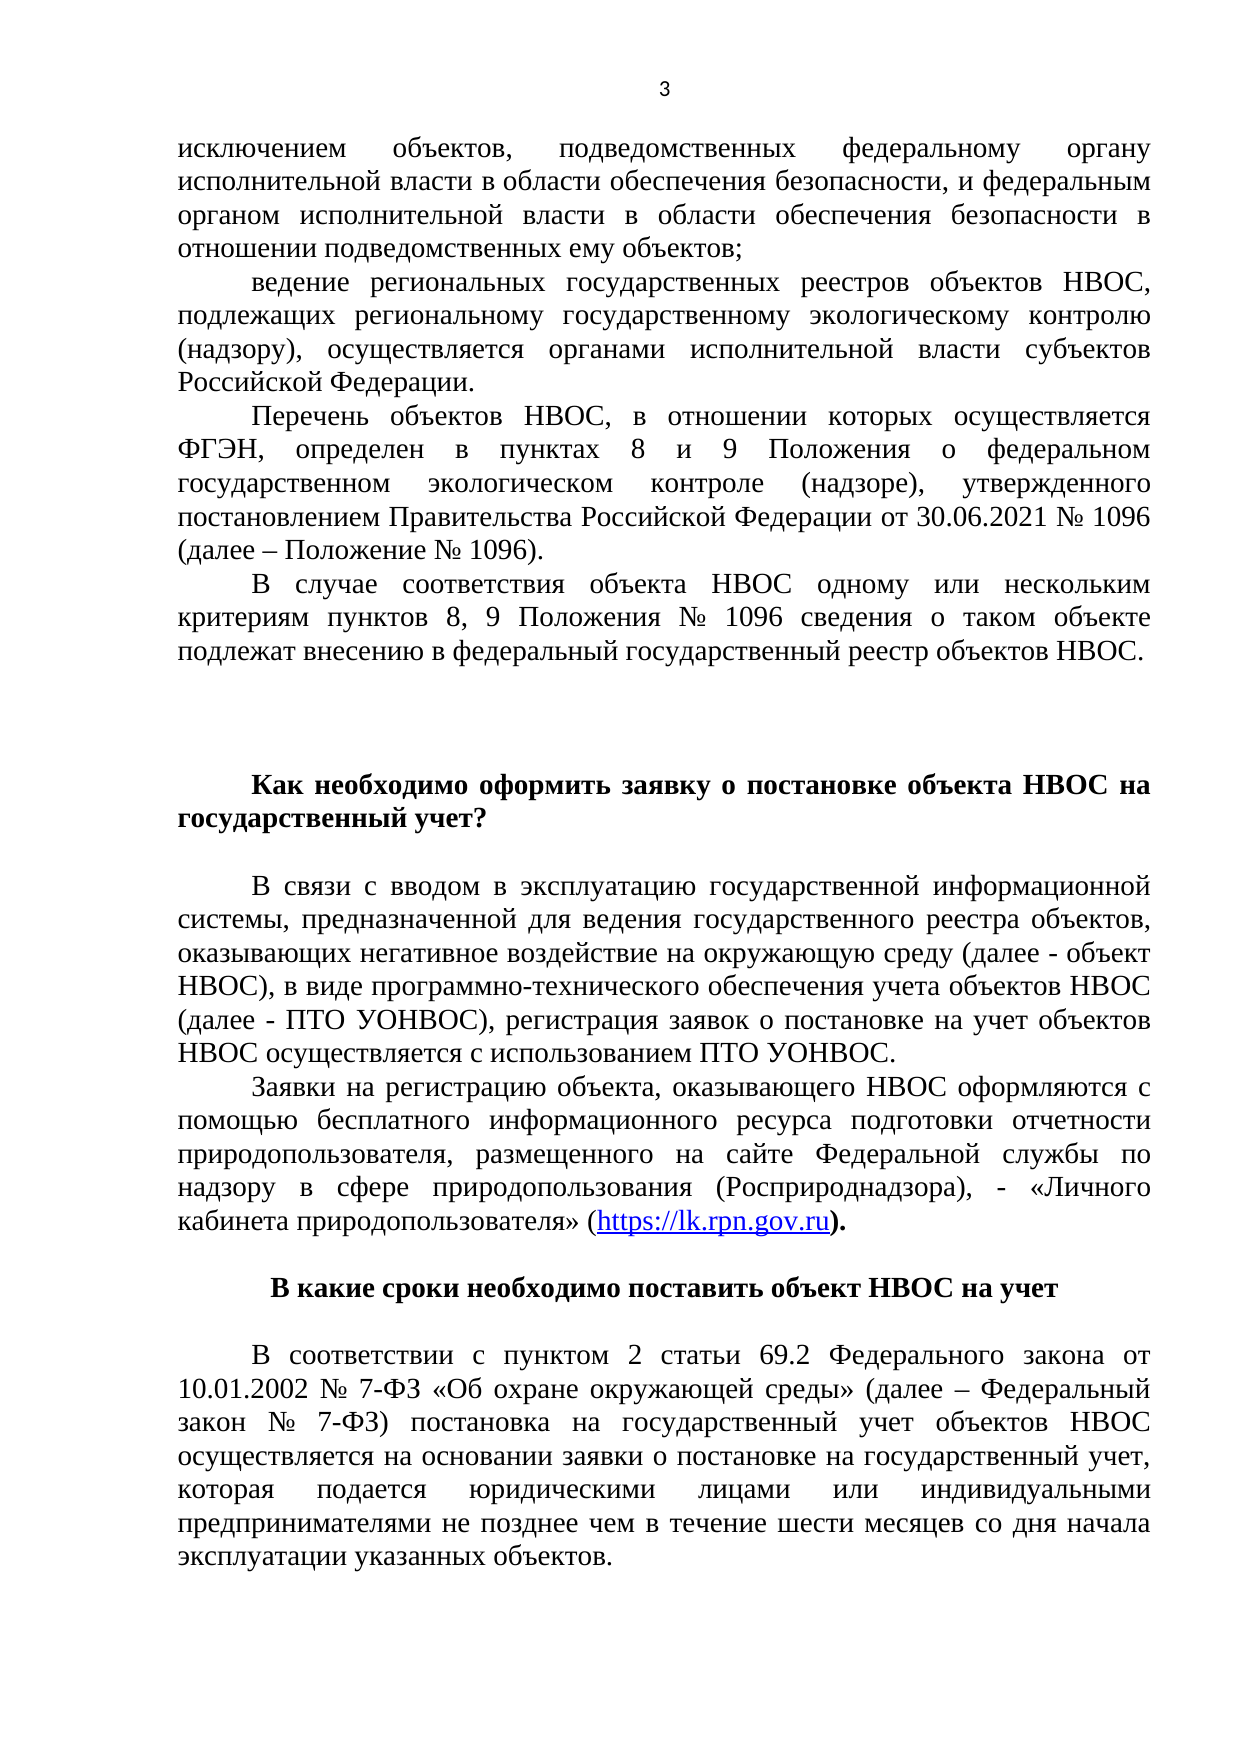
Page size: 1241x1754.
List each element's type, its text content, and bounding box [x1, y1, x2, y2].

text Перечень объектов НВОС, в отношении которых осуществляется ФГЭН, определен в пунктах 8 и 9 Положения о федеральном государственном экологическом контроле (надзоре), утвержденного постановлением Правительства Российской Федерации от 30.06.2021 № 1096 (далее – Положение № 1096). [177, 398, 1152, 566]
text В какие сроки необходимо поставить объект НВОС на учет [177, 1270, 1152, 1304]
text Заявки на регистрацию объекта, оказывающего НВОС оформляются с помощью бесплатного информационного ресурса подготовки отчетности природопользователя, размещенного на сайте Федеральной службы по надзору в сфере природопользования (Росприроднадзора), - «Личного кабинета природопользователя» (https://lk.rpn.gov.ru). [177, 1069, 1152, 1237]
text В связи с вводом в эксплуатацию государственной информационной системы, предназначенной для ведения государственного реестра объектов, оказывающих негативное воздействие на окружающую среду (далее - объект НВОС), в виде программно-технического обеспечения учета объектов НВОС (далее - ПТО УОНВОС), регистрация заявок о постановке на учет объектов НВОС осуществляется с использованием ПТО УОНВОС. [177, 868, 1152, 1069]
text Как необходимо оформить заявку о постановке объекта НВОС на государственный учет? [177, 767, 1152, 834]
text В соответствии с пунктом 2 статьи 69.2 Федерального закона от 10.01.2002 № 7-ФЗ «Об охране окружающей среды» (далее – Федеральный закон № 7-ФЗ) постановка на государственный учет объектов НВОС осуществляется на основании заявки о постановке на государственный учет, которая подается юридическими лицами или индивидуальными предпринимателями не позднее чем в течение шести месяцев со дня начала эксплуатации указанных объектов. [177, 1337, 1152, 1572]
text В случае соответствия объекта НВОС одному или нескольким критериям пунктов 8, 9 Положения № 1096 сведения о таком объекте подлежат внесению в федеральный государственный реестр объектов НВОС. [177, 566, 1152, 666]
text ведение региональных государственных реестров объектов НВОС, подлежащих региональному государственному экологическому контролю (надзору), осуществляется органами исполнительной власти субъектов Российской Федерации. [177, 264, 1152, 398]
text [177, 130, 1152, 264]
